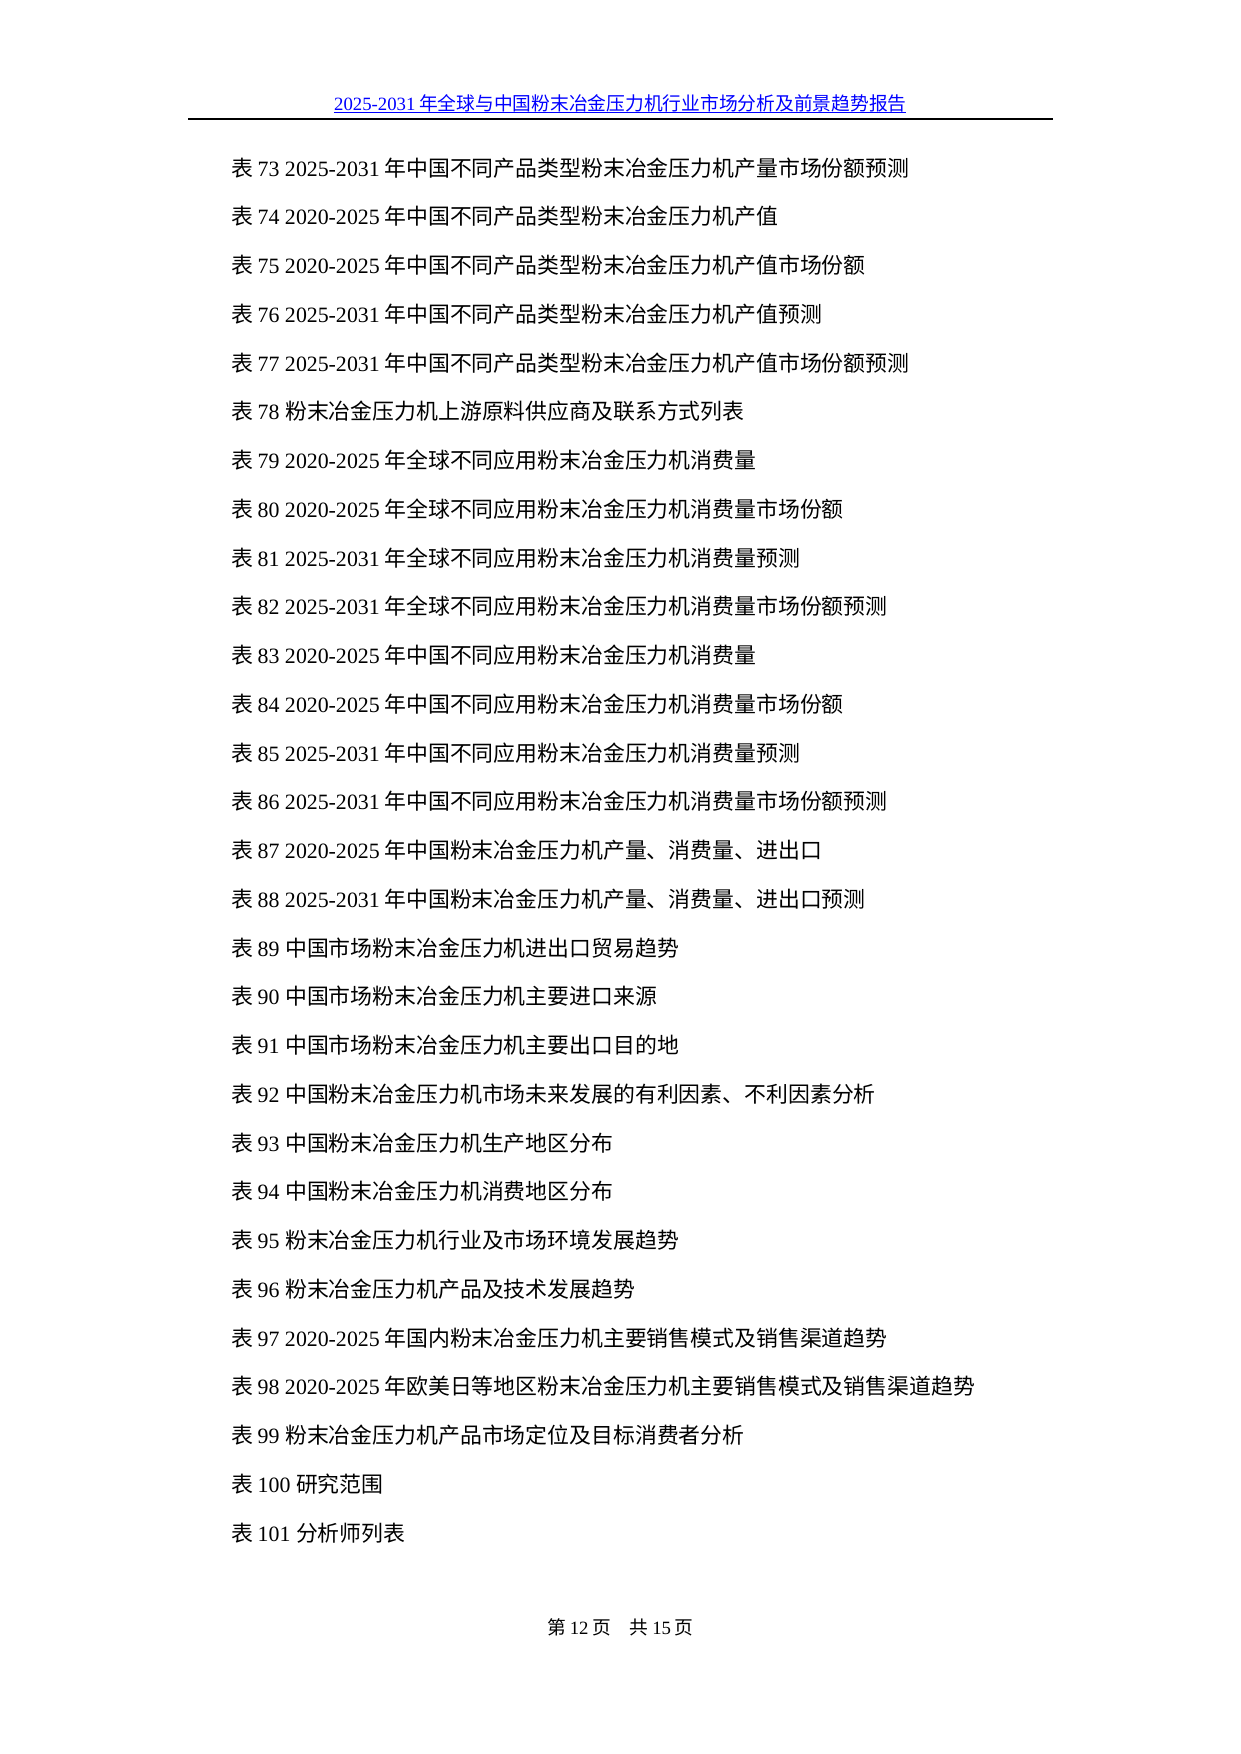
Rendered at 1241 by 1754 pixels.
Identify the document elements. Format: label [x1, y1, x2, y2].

text [187, 150, 1053, 1548]
